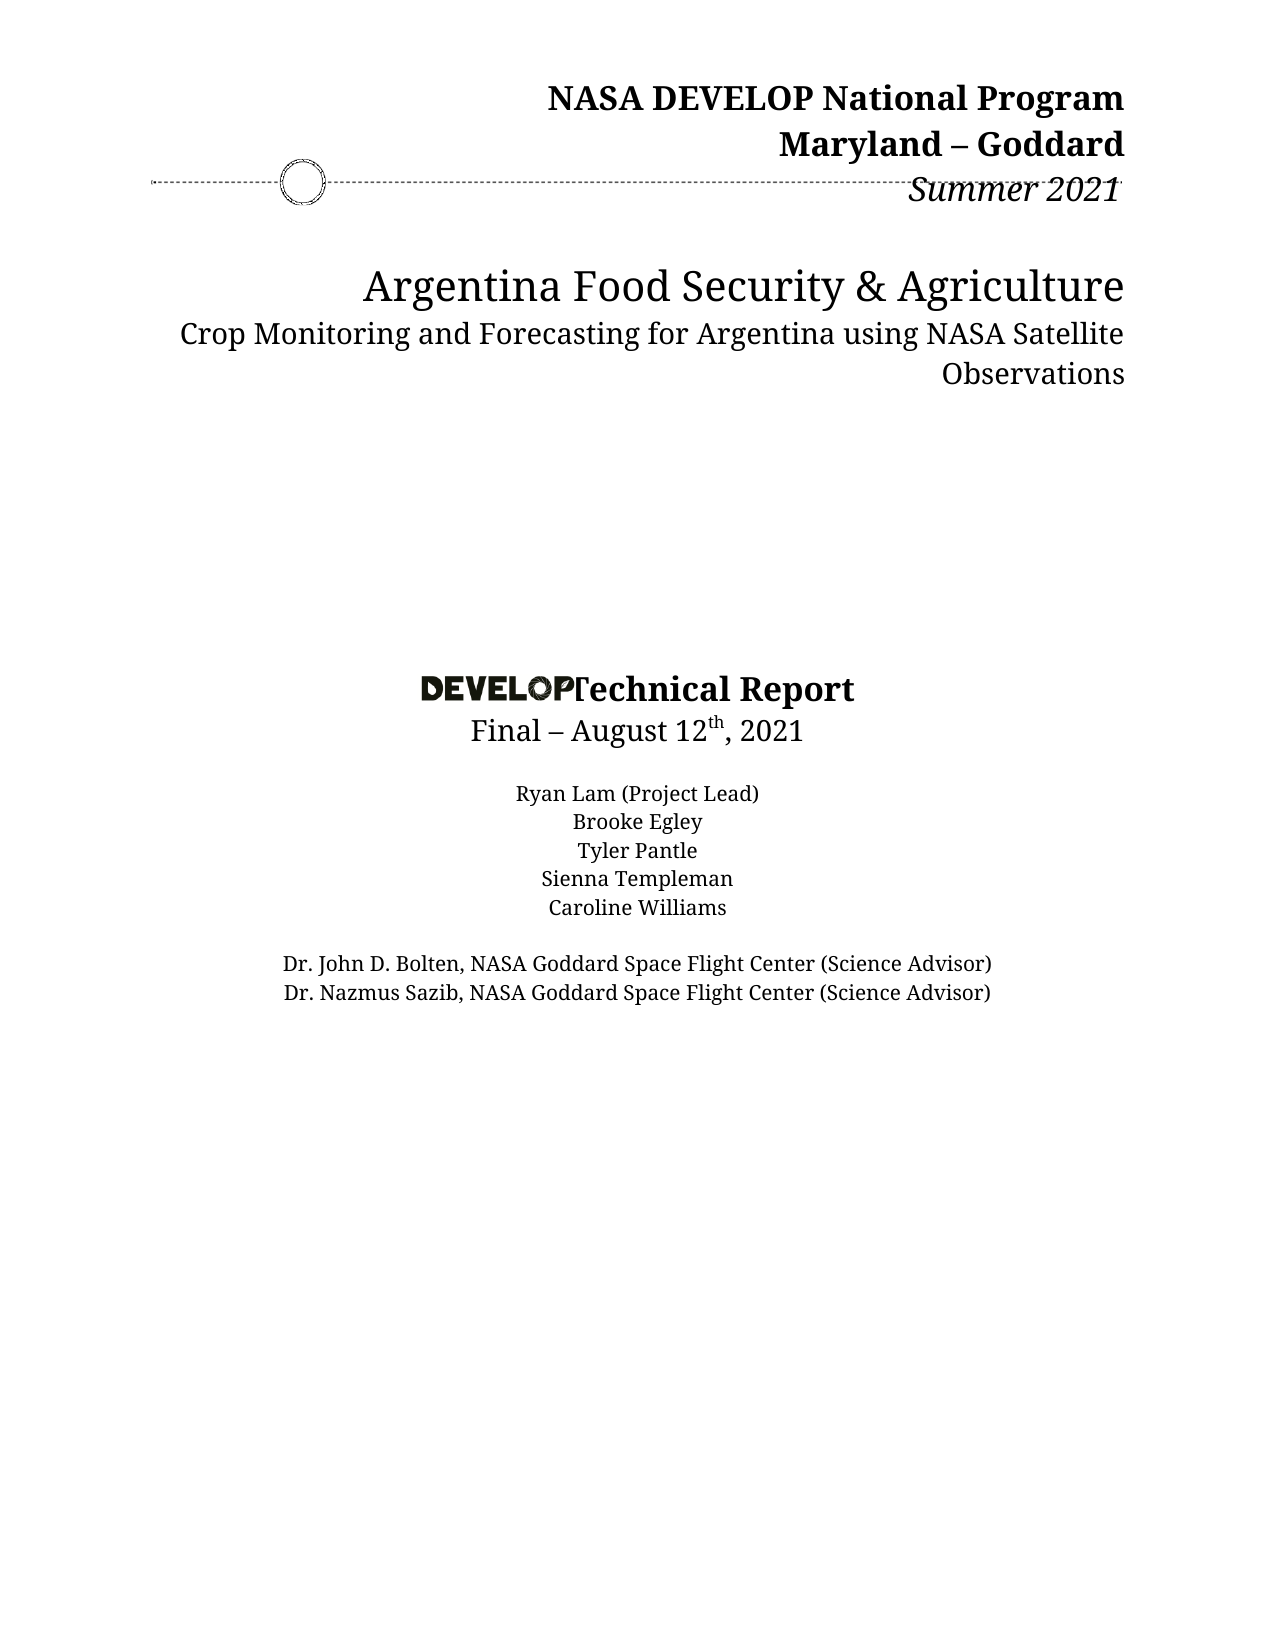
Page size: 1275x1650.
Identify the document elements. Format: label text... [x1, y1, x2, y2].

picture [417, 674, 577, 705]
text Ryan Lam (Project Lead) [150, 779, 1125, 807]
text Technical Report [150, 665, 1125, 711]
text Dr. Nazmus Sazib, NASA Goddard Space Flight Center (Science Advisor) [150, 978, 1125, 1006]
text Tyler Pantle [150, 836, 1125, 864]
text Crop Monitoring and Forecasting for Argentina using NASA Satellite Observations [150, 313, 1125, 393]
text Argentina Food Security & Agriculture [150, 257, 1125, 313]
text Caroline Williams [150, 893, 1125, 921]
text Sienna Templeman [150, 864, 1125, 893]
text Final – August 12th, 2021 [150, 711, 1125, 750]
text Dr. John D. Bolten, NASA Goddard Space Flight Center (Science Advisor) [150, 949, 1125, 978]
text Brooke Egley [150, 807, 1125, 836]
